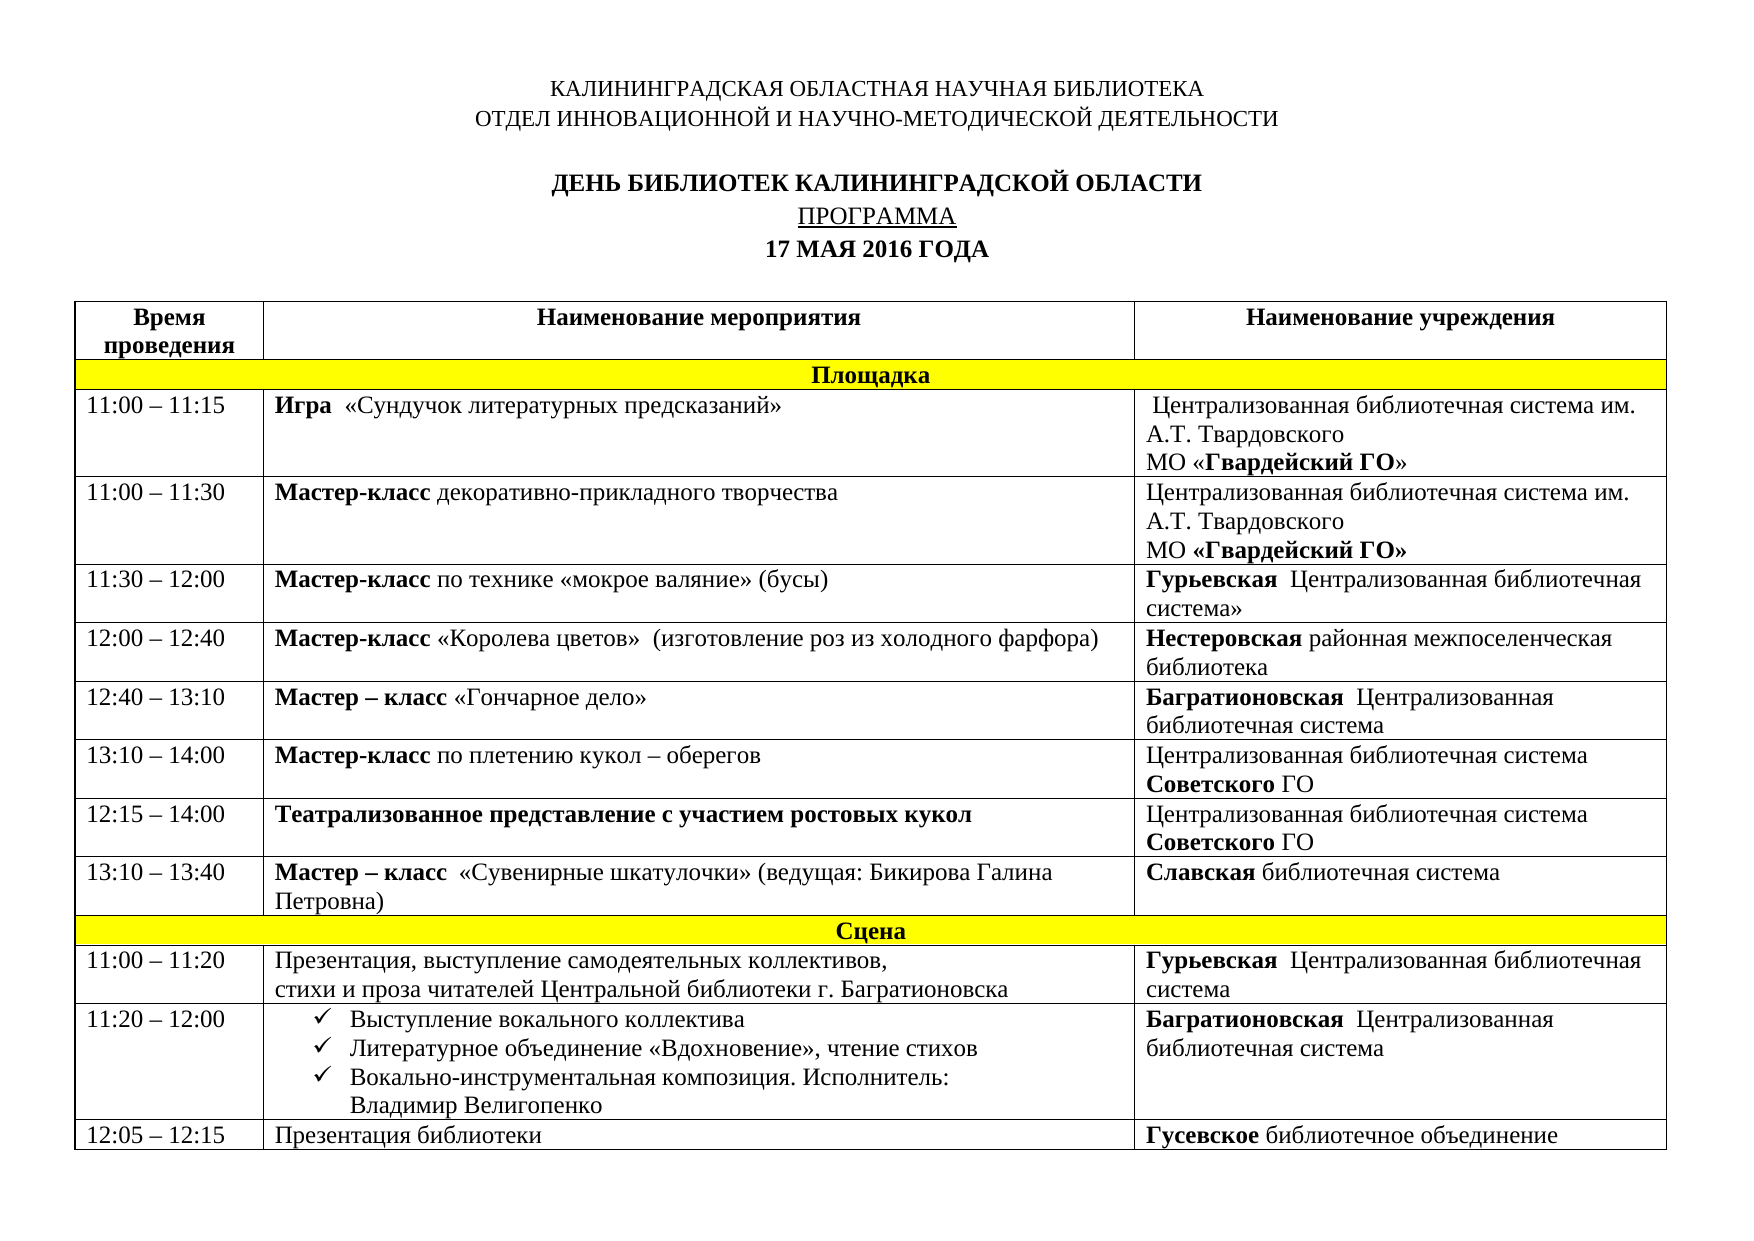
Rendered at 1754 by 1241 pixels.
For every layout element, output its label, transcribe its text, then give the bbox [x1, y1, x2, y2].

table_header Время проведения [76, 302, 263, 359]
table_cell Мастер – класс «Гончарное дело» [264, 682, 1134, 739]
table_cell Площадка [76, 360, 1666, 389]
table_cell 11:30 – 12:00 [76, 565, 263, 622]
table_cell Нестеровская районная межпоселенческая библиотека [1135, 623, 1666, 681]
table_cell Централизованная библиотечная система им. А.Т. Твардовского МО «Гвардейский ГО» [1135, 390, 1666, 476]
table_cell Мастер-класс декоративно-прикладного творчества [264, 477, 1134, 563]
table_cell 12:15 – 14:00 [76, 799, 263, 856]
table_cell Гурьевская Централизованная библиотечная система [1135, 946, 1666, 1003]
table_cell Мастер-класс по плетению кукол – оберегов [264, 740, 1134, 798]
text 17 МАЯ 2016 ГОДА [75, 234, 1679, 263]
table_cell 12:40 – 13:10 [76, 682, 263, 739]
table_cell 11:20 – 12:00 [76, 1004, 263, 1119]
table_cell Славская библиотечная система [1135, 857, 1666, 915]
table_cell 11:00 – 11:15 [76, 390, 263, 476]
table_cell Гусевское библиотечное объединение [1135, 1120, 1666, 1149]
table_header Наименование учреждения [1135, 302, 1666, 359]
text ДЕНЬ БИБЛИОТЕК КАЛИНИНГРАДСКОЙ ОБЛАСТИ [75, 168, 1679, 197]
text ПРОГРАММА [75, 201, 1679, 230]
table_cell Централизованная библиотечная система им. А.Т. Твардовского МО «Гвардейский ГО» [1135, 477, 1666, 563]
table_cell Мастер-класс по технике «мокрое валяние» (бусы) [264, 565, 1134, 622]
text ОТДЕЛ ИННОВАЦИОННОЙ И НАУЧНО-МЕТОДИЧЕСКОЙ ДЕЯТЕЛЬНОСТИ [75, 105, 1679, 132]
table_cell Мастер-класс «Королева цветов» (изготовление роз из холодного фарфора) [264, 623, 1134, 681]
table_cell Багратионовская Централизованная библиотечная система [1135, 1004, 1666, 1119]
table_header Наименование мероприятия [264, 302, 1134, 359]
table_cell Сцена [76, 916, 1666, 944]
table_cell 12:05 – 12:15 [76, 1120, 263, 1149]
table_cell Централизованная библиотечная система Советского ГО [1135, 799, 1666, 856]
table_cell 13:10 – 14:00 [76, 740, 263, 798]
table_cell Мастер – класс «Сувенирные шкатулочки» (ведущая: Бикирова Галина Петровна) [264, 857, 1134, 915]
table_cell 13:10 – 13:40 [76, 857, 263, 915]
table_cell Выступление вокального коллектива Литературное объединение «Вдохновение», чтение стихов Вокально-инструментальная композиция. Исполнитель: Владимир Велигопенко [264, 1004, 1134, 1119]
table_cell Презентация библиотеки [264, 1120, 1134, 1149]
text КАЛИНИНГРАДСКАЯ ОБЛАСТНАЯ НАУЧНАЯ БИБЛИОТЕКА [75, 75, 1679, 101]
table_cell Игра «Сундучок литературных предсказаний» [264, 390, 1134, 476]
table_cell Централизованная библиотечная система Советского ГО [1135, 740, 1666, 798]
table_cell Багратионовская Централизованная библиотечная система [1135, 682, 1666, 739]
table_cell Гурьевская Централизованная библиотечная система» [1135, 565, 1666, 622]
table_cell Презентация, выступление самодеятельных коллективов, стихи и проза читателей Центральной библиотеки г. Багратионовска [264, 946, 1134, 1003]
table_cell 12:00 – 12:40 [76, 623, 263, 681]
table_cell Театрализованное представление с участием ростовых кукол [264, 799, 1134, 856]
table_cell 11:00 – 11:20 [76, 946, 263, 1003]
table_cell 11:00 – 11:30 [76, 477, 263, 563]
